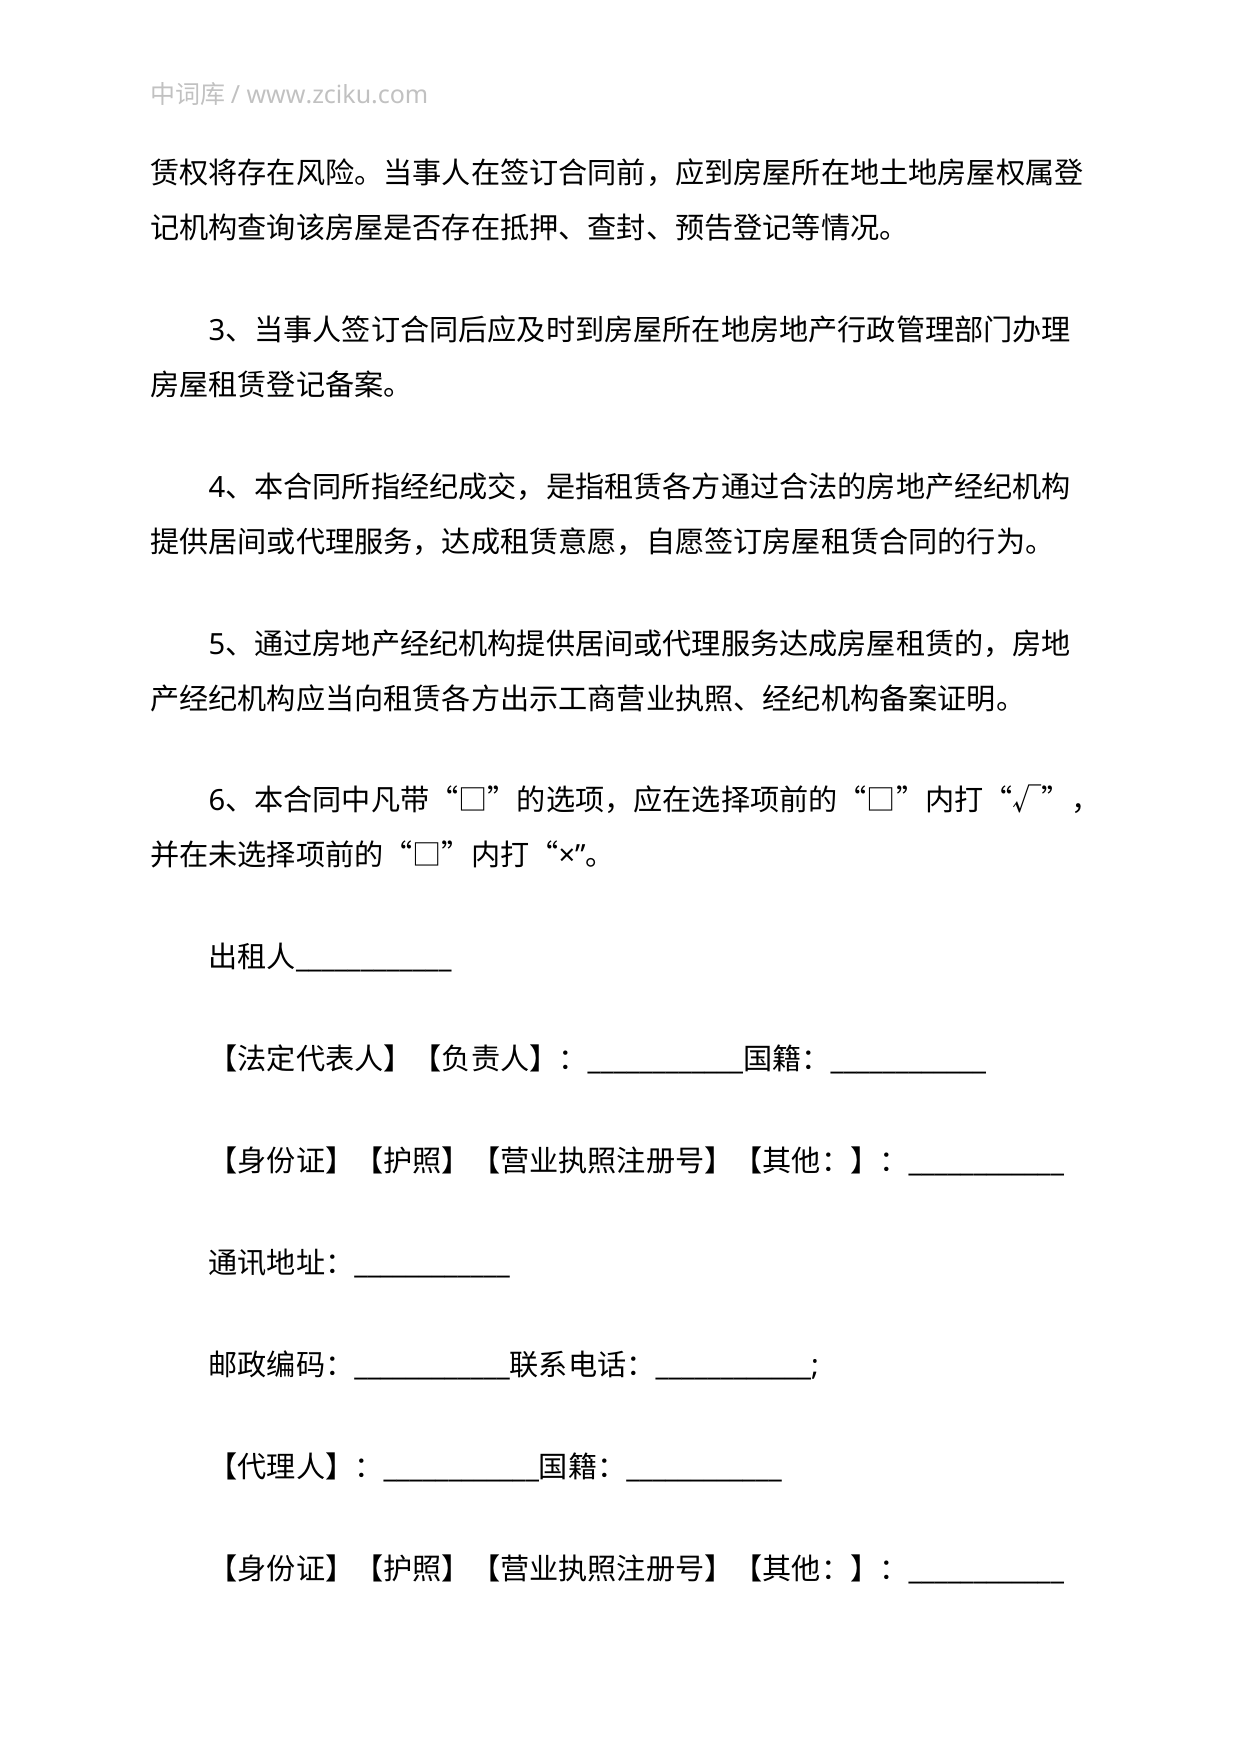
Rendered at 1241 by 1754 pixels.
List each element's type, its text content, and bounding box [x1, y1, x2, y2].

text 【代理人】：____________国籍：____________ [150, 1444, 1090, 1486]
text 4、本合同所指经纪成交，是指租赁各方通过合法的房地产经纪机构提供居间或代理服务，达成租赁意愿，自愿签订房屋租赁合同的行为。 [150, 463, 1090, 561]
text 出租人____________ [150, 934, 1090, 976]
text 6、本合同中凡带“□”的选项，应在选择项前的“□”内打“√”，并在未选择项前的“□”内打“×”。 [150, 777, 1090, 874]
text 【身份证】【护照】【营业执照注册号】【其他：】：____________ [150, 1546, 1090, 1588]
text 【身份证】【护照】【营业执照注册号】【其他：】：____________ [150, 1138, 1090, 1180]
text 【法定代表人】【负责人】：____________国籍：____________ [150, 1036, 1090, 1078]
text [150, 150, 1090, 247]
text 5、通过房地产经纪机构提供居间或代理服务达成房屋租赁的，房地产经纪机构应当向租赁各方出示工商营业执照、经纪机构备案证明。 [150, 620, 1090, 717]
text 邮政编码：____________联系电话：____________; [150, 1342, 1090, 1384]
text 3、当事人签订合同后应及时到房屋所在地房地产行政管理部门办理房屋租赁登记备案。 [150, 307, 1090, 404]
text 通讯地址：____________ [150, 1240, 1090, 1282]
